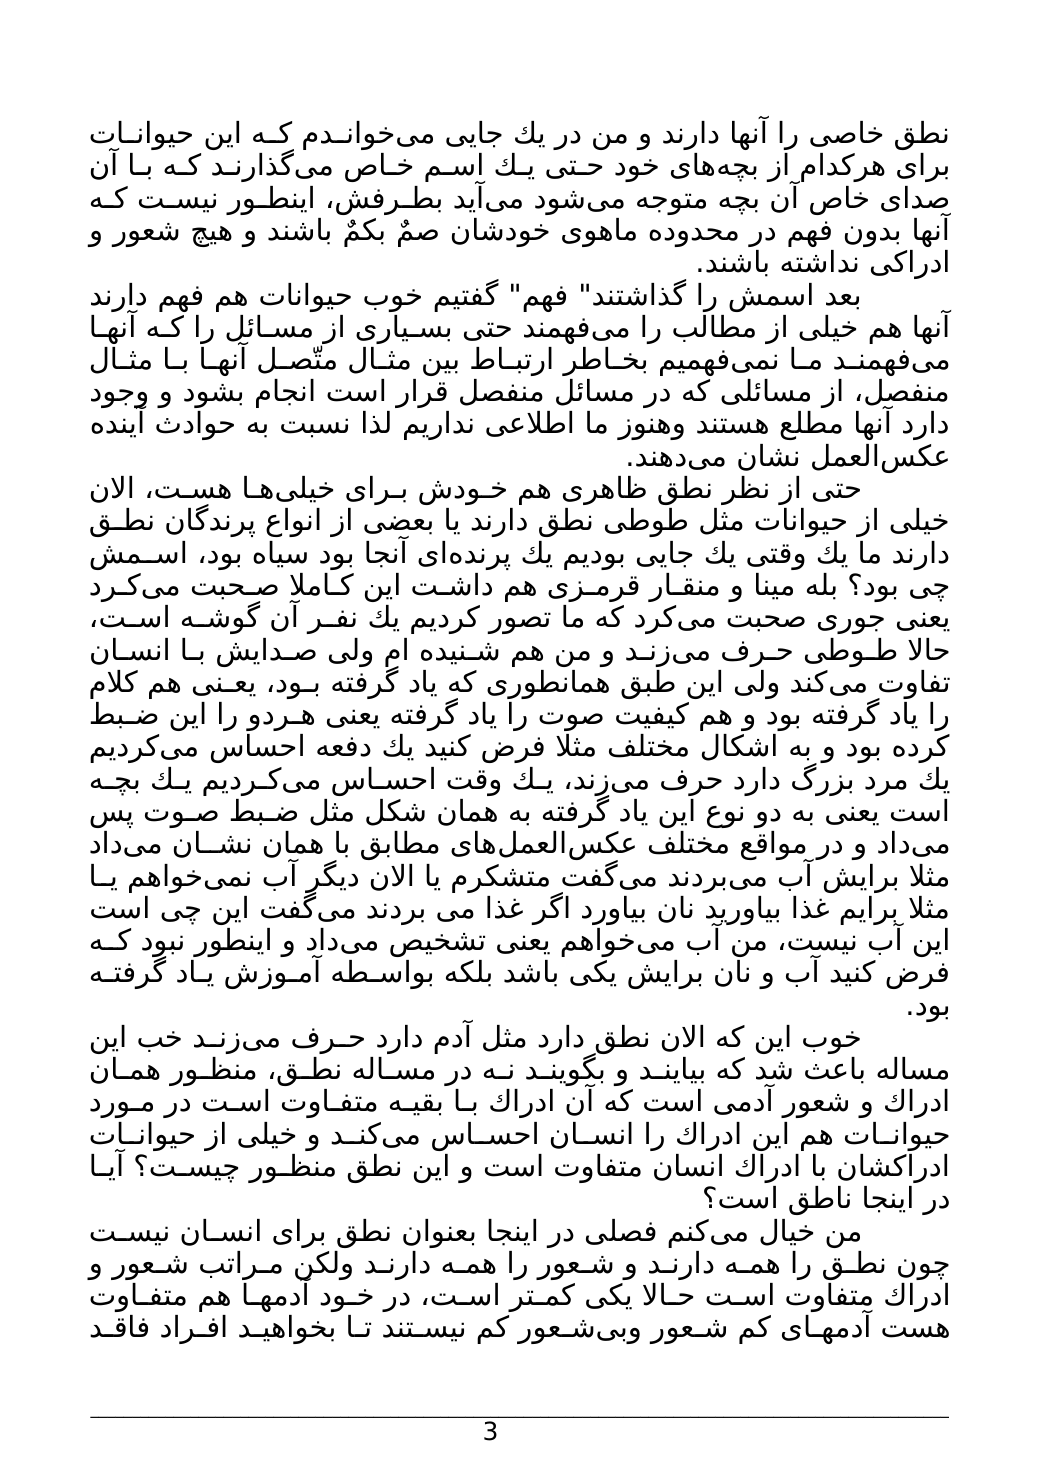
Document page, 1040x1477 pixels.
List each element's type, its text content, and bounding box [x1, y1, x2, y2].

text خوب این كه الان نطق دارد مثل آدم دارد حرف می‌زند خب این مساله باعث شد كه بیایند و بگویند نه در مساله نطق، منظور همان ادراك و شعور آدمی است كه آن ادراك با بقیه متفاوت است در مورد حیوانات هم این ادراك را انسان احساس می‌كند و خیلی از حیوانات ادراكشان با ادراك انسان متفاوت است و این نطق منظور چیست؟ آیا در اینجا ناطق است؟ [89, 1022, 951, 1216]
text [89, 1216, 951, 1345]
text حتی از نظر نطق ظاهری هم خودش برای خیلی‌ها هست، الان خیلی از حیوانات مثل طوطی نطق دارند یا بعضی از انواع پرندگان نطق دارند ما یك وقتی یك جایی بودیم یك پرنده‌ای آنجا بود سیاه بود، اسمش چی بود؟ بله مینا و منقار قرمزی هم داشت این كاملا صحبت می‌كرد یعنی جوری صحبت می‌كرد كه ما تصور كردیم یك نفر آن گوشه است، حالا طوطی حرف می‌زند و من هم شنیده ام ولی صدایش با انسان تفاوت می‌كند ولی این طبق همانطوری كه یاد گرفته بود، یعنی هم كلام را یاد گرفته بود و هم كیفیت صوت را یاد گرفته یعنی هردو را این ضبط كرده بود و به اشكال مختلف مثلا فرض كنید یك دفعه احساس می‌كردیم یك مرد بزرگ دارد حرف می‌زند، یك وقت احساس می‌كردیم یك بچه است یعنی به دو نوع این یاد گرفته به همان شكل مثل ضبط صوت پس می‌داد و در مواقع مختلف عكس‌العمل‌های مطابق با همان نشان می‌داد مثلا برایش آب می‌بردند می‌گفت متشكرم یا الان دیگر آب نمی‌خواهم یا مثلا برایم غذا بیاورید نان بیاورد اگر غذا می بردند می‌گفت این چی است این آب نیست، من آب می‌خواهم یعنی تشخیص می‌داد و اینطور نبود كه فرض كنید آب و نان برایش یكی باشد بلكه بواسطه آموزش یاد گرفته بود. [89, 473, 951, 1022]
text بعد اسمش را گذاشتند" فهم" گفتیم خوب حیوانات هم فهم دارند آنها هم خیلی از مطالب را می‌فهمند حتی بسیاری از مسائل را كه آنها می‌فهمند ما نمی‌فهمیم بخاطر ارتباط بین مثال متّصل آنها با مثال منفصل، از مسائلی كه در مسائل منفصل قرار است انجام بشود و وجود دارد آنها مطلع هستند وهنوز ما اطلاعی نداریم لذا نسبت به حوادث آینده عكس‌العمل نشان می‌دهند. [89, 279, 951, 473]
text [89, 118, 951, 279]
